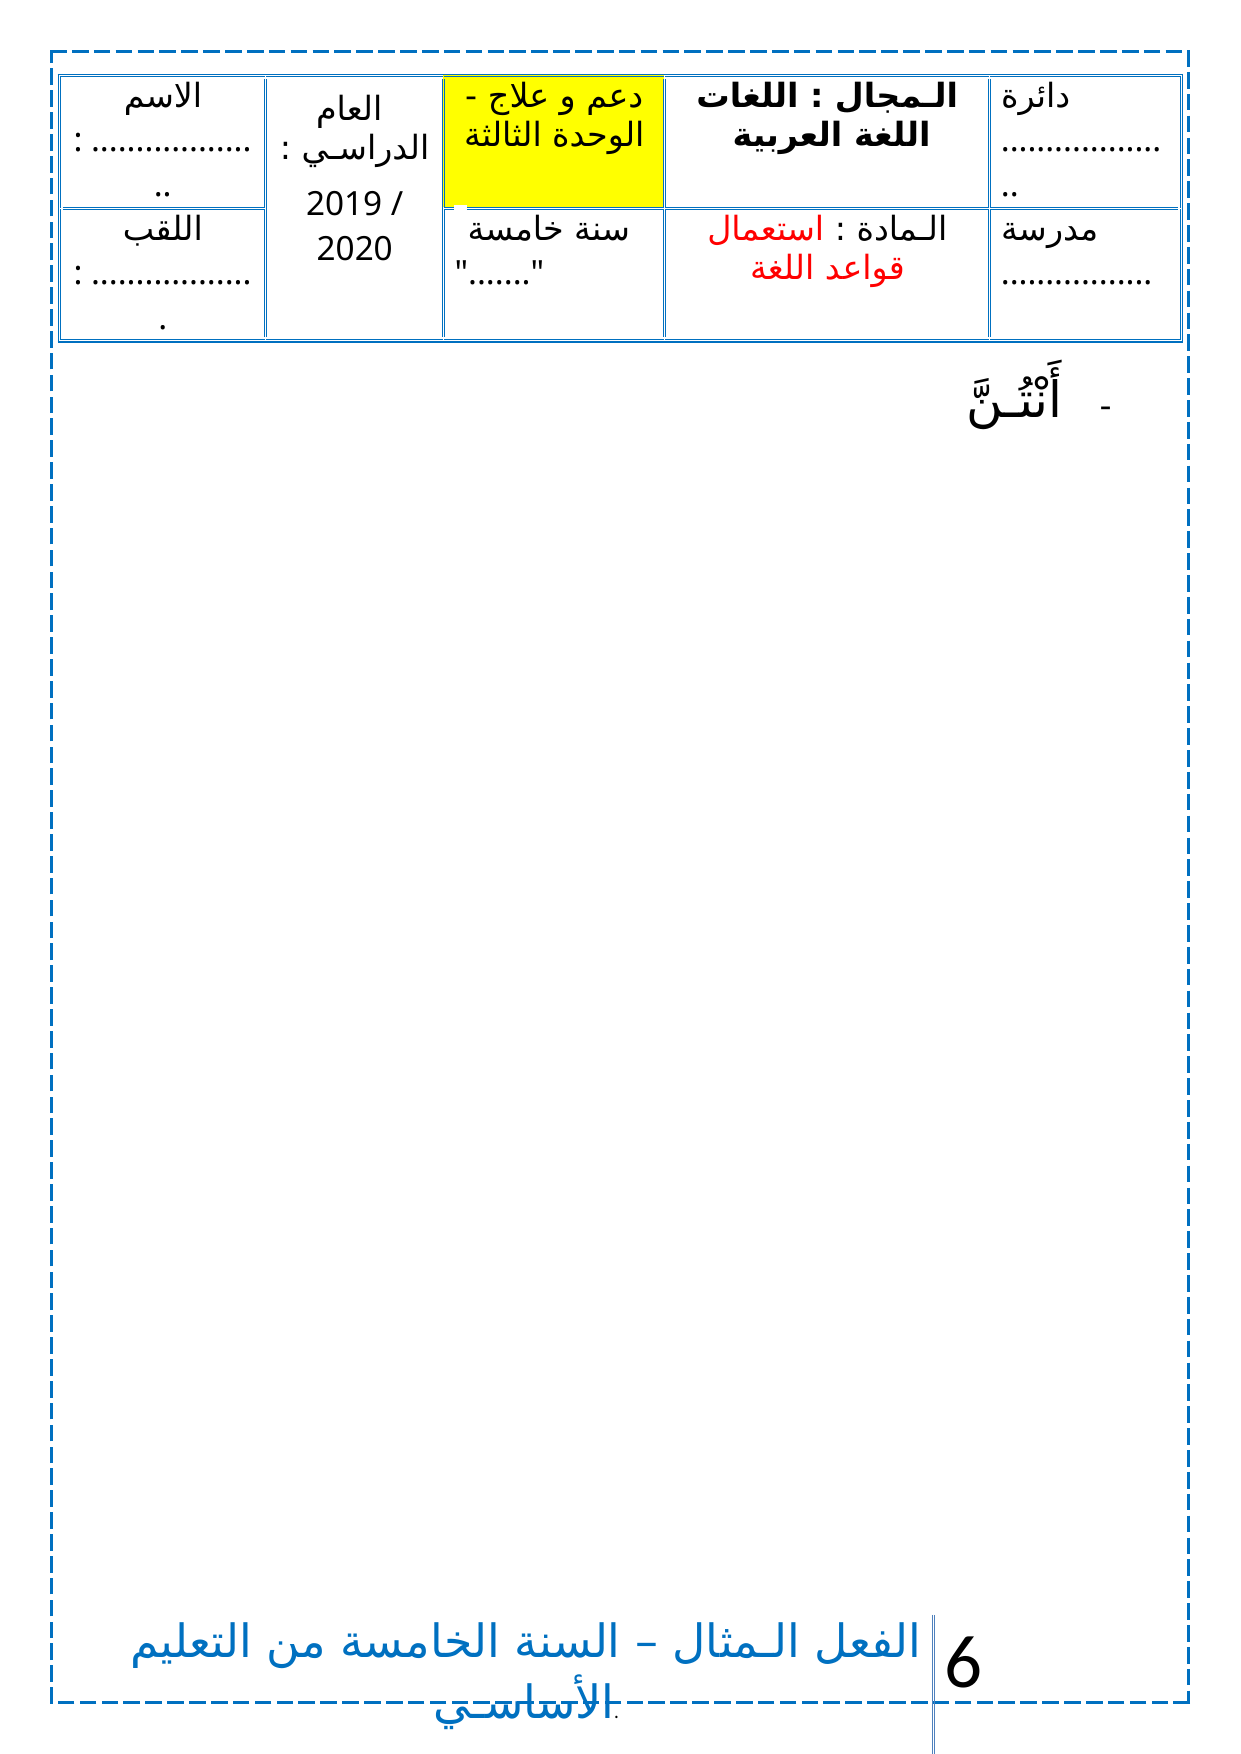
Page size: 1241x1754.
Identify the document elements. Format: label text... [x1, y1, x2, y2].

list أَنْتُـنَّ [118, 371, 1099, 429]
